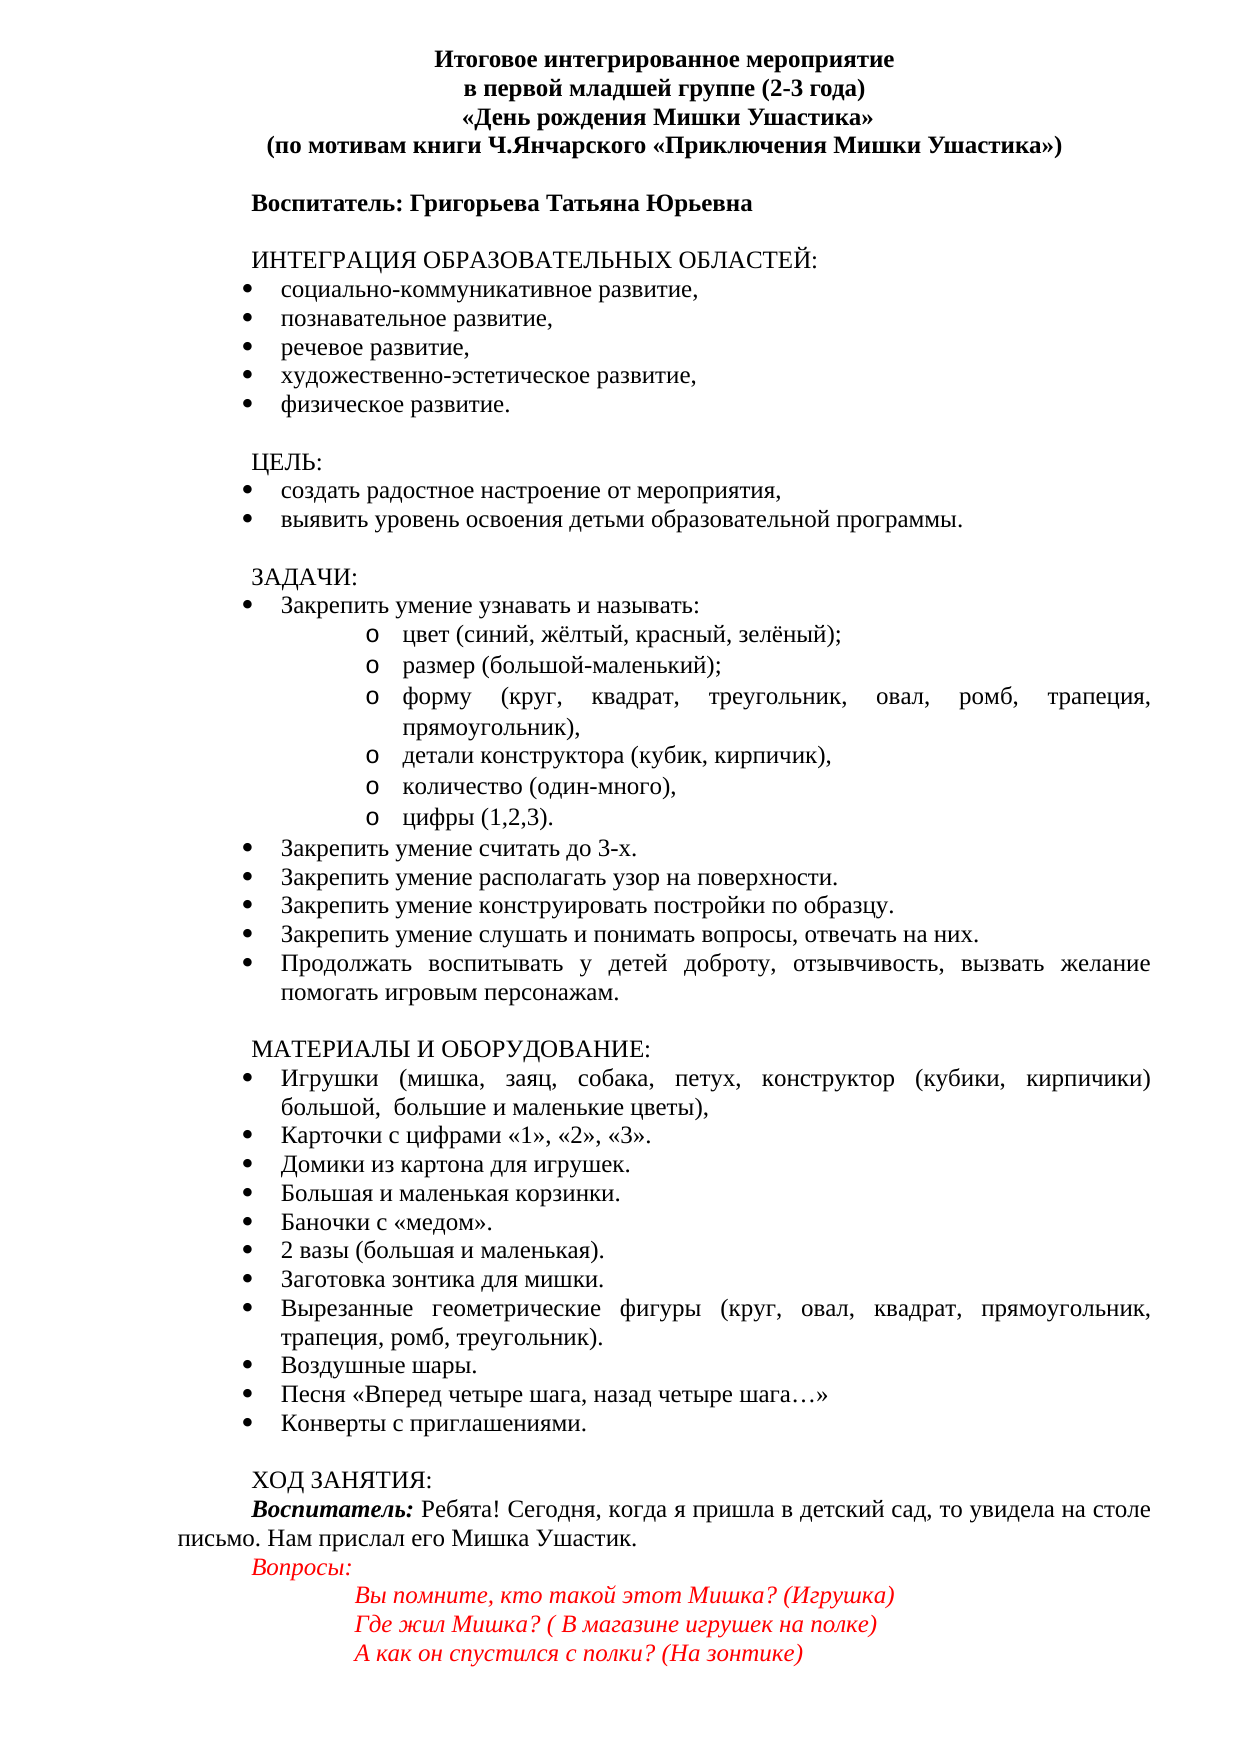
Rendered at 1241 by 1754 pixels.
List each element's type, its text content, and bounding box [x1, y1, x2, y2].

text ИНТЕГРАЦИЯ ОБРАЗОВАТЕЛЬНЫХ ОБЛАСТЕЙ: [177, 246, 1152, 274]
text МАТЕРИАЛЫ И ОБОРУДОВАНИЕ: [177, 1034, 1152, 1063]
text Воспитатель: Ребята! Сегодня, когда я пришла в детский сад, то увидела на столе письмо. Нам прислал его Мишка Ушастик. [177, 1494, 1152, 1552]
list Закрепить умение узнавать и называть: [243, 591, 1152, 619]
list Конверты с приглашениями. [243, 1408, 1152, 1437]
list детали конструктора (кубик, кирпичик), [365, 741, 1152, 771]
text (по мотивам книги Ч.Янчарского «Приключения Мишки Ушастика») [177, 131, 1152, 159]
list Песня «Вперед четыре шага, назад четыре шага…» [243, 1379, 1152, 1408]
list Баночки с «медом». [243, 1207, 1152, 1236]
text в первой младшей группе (2-3 года) [177, 73, 1152, 102]
list количество (один-много), [365, 771, 1152, 802]
list Игрушки (мишка, заяц, собака, петух, конструктор (кубики, кирпичики) большой, большие и маленькие цветы), [243, 1063, 1152, 1121]
text Итоговое интегрированное мероприятие [177, 44, 1152, 73]
text А как он спустился с полки? (На зонтике) [354, 1638, 1152, 1667]
list Закрепить умение слушать и понимать вопросы, отвечать на них. [243, 919, 1152, 948]
text «День рождения Мишки Ушастика» [177, 102, 1152, 131]
text Где жил Мишка? ( В магазине игрушек на полке) [354, 1609, 1152, 1638]
list познавательное развитие, [243, 303, 1152, 332]
text ХОД ЗАНЯТИЯ: [177, 1466, 1152, 1494]
list Карточки с цифрами «1», «2», «3». [243, 1121, 1152, 1149]
list Домики из картона для игрушек. [243, 1149, 1152, 1178]
list художественно-эстетическое развитие, [243, 361, 1152, 389]
list речевое развитие, [243, 332, 1152, 361]
list физическое развитие. [243, 389, 1152, 418]
list Заготовка зонтика для мишки. [243, 1264, 1152, 1293]
text Вопросы: [177, 1552, 1152, 1581]
list форму (круг, квадрат, треугольник, овал, ромб, трапеция, прямоугольник), [365, 681, 1152, 741]
list размер (большой-маленький); [365, 650, 1152, 681]
list цвет (синий, жёлтый, красный, зелёный); [365, 619, 1152, 650]
text Воспитатель: Григорьева Татьяна Юрьевна [177, 188, 1152, 217]
text ЦЕЛЬ: [177, 447, 1152, 476]
list 2 вазы (большая и маленькая). [243, 1236, 1152, 1264]
list Вырезанные геометрические фигуры (круг, овал, квадрат, прямоугольник, трапеция, ромб, треугольник). [243, 1293, 1152, 1351]
list Продолжать воспитывать у детей доброту, отзывчивость, вызвать желание помогать игровым персонажам. [243, 948, 1152, 1006]
list социально-коммуникативное развитие, [243, 274, 1152, 303]
list Большая и маленькая корзинки. [243, 1178, 1152, 1207]
list Воздушные шары. [243, 1351, 1152, 1379]
list Закрепить умение располагать узор на поверхности. [243, 862, 1152, 891]
list выявить уровень освоения детьми образовательной программы. [243, 504, 1152, 533]
list создать радостное настроение от мероприятия, [243, 476, 1152, 504]
list цифры (1,2,3). [365, 802, 1152, 833]
text Вы помните, кто такой этот Мишка? (Игрушка) [354, 1581, 1152, 1609]
text ЗАДАЧИ: [177, 562, 1152, 591]
list Закрепить умение конструировать постройки по образцу. [243, 891, 1152, 919]
list Закрепить умение считать до 3-х. [243, 833, 1152, 862]
